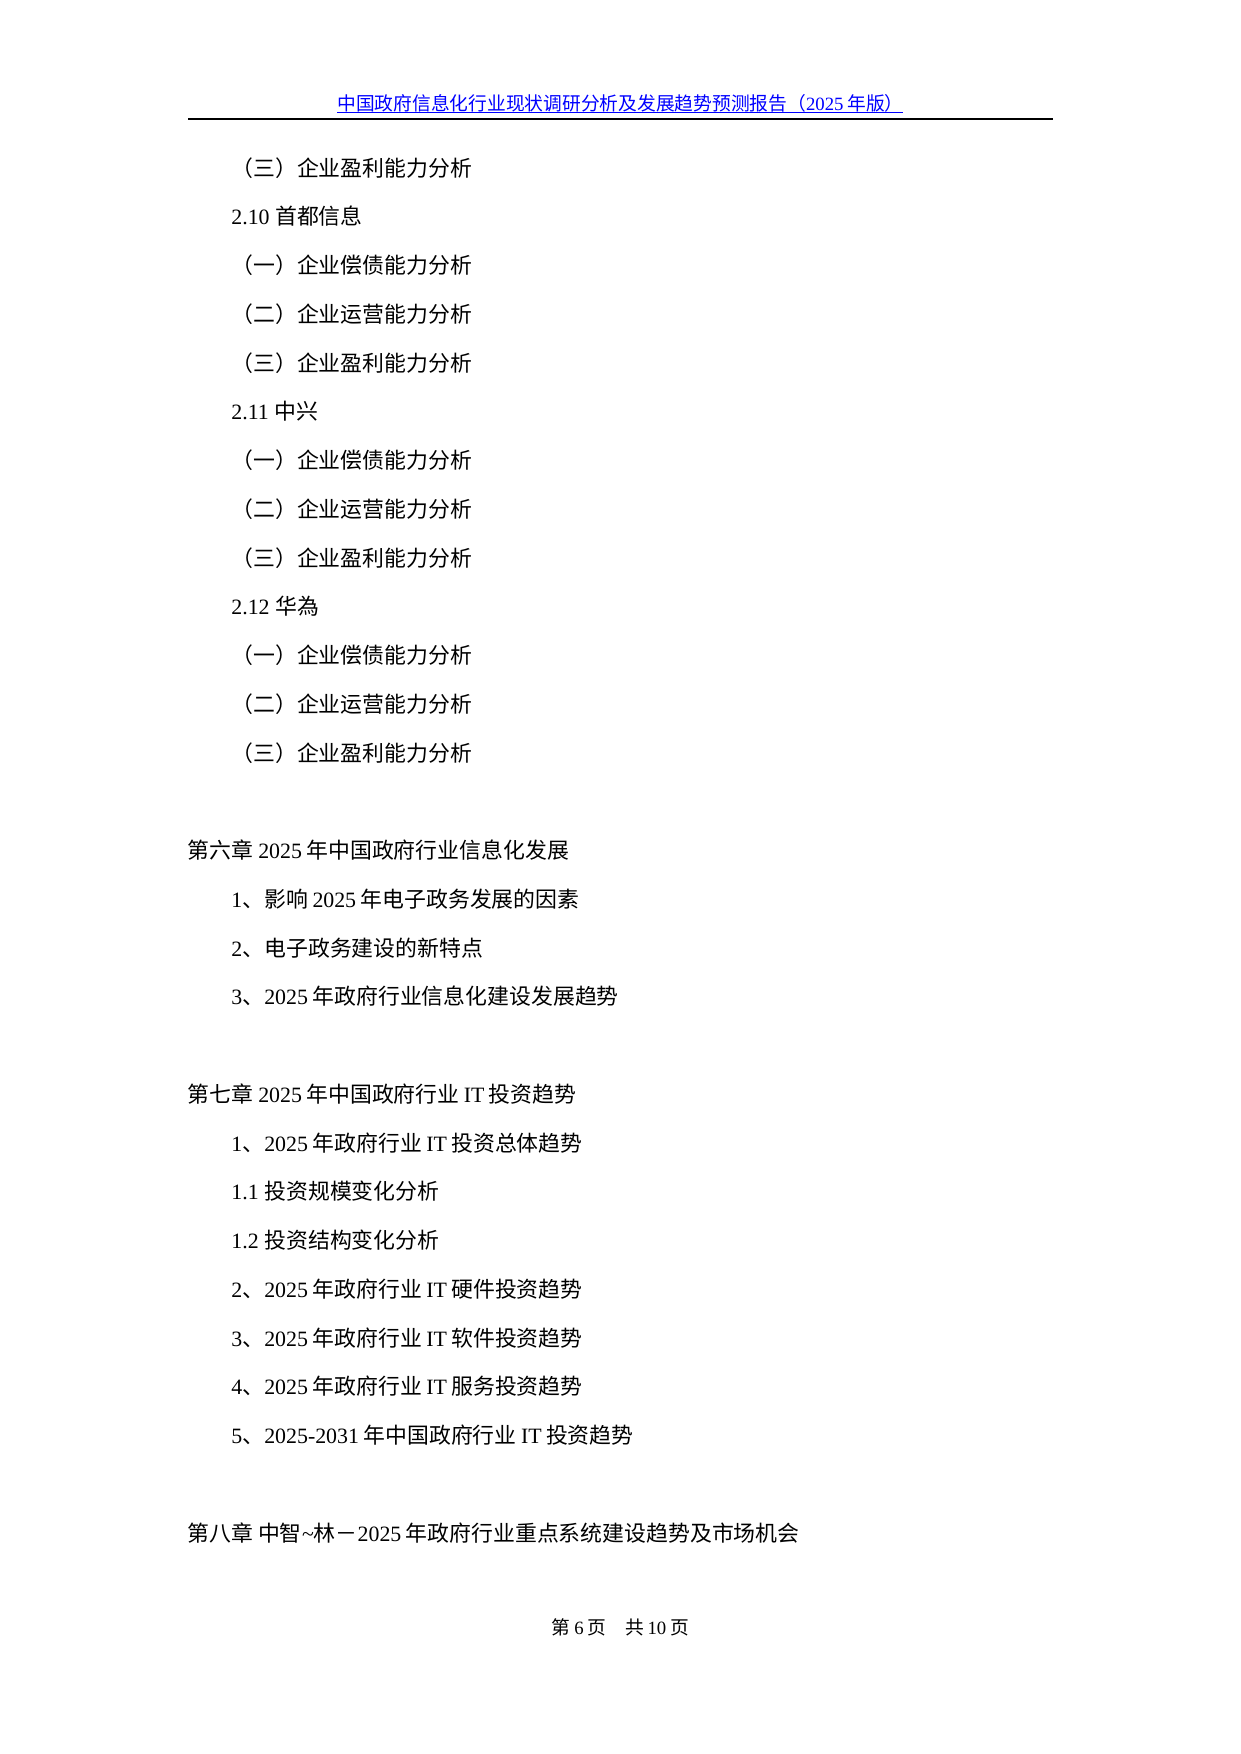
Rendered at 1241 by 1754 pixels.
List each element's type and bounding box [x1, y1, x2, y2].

text [187, 150, 1053, 1548]
